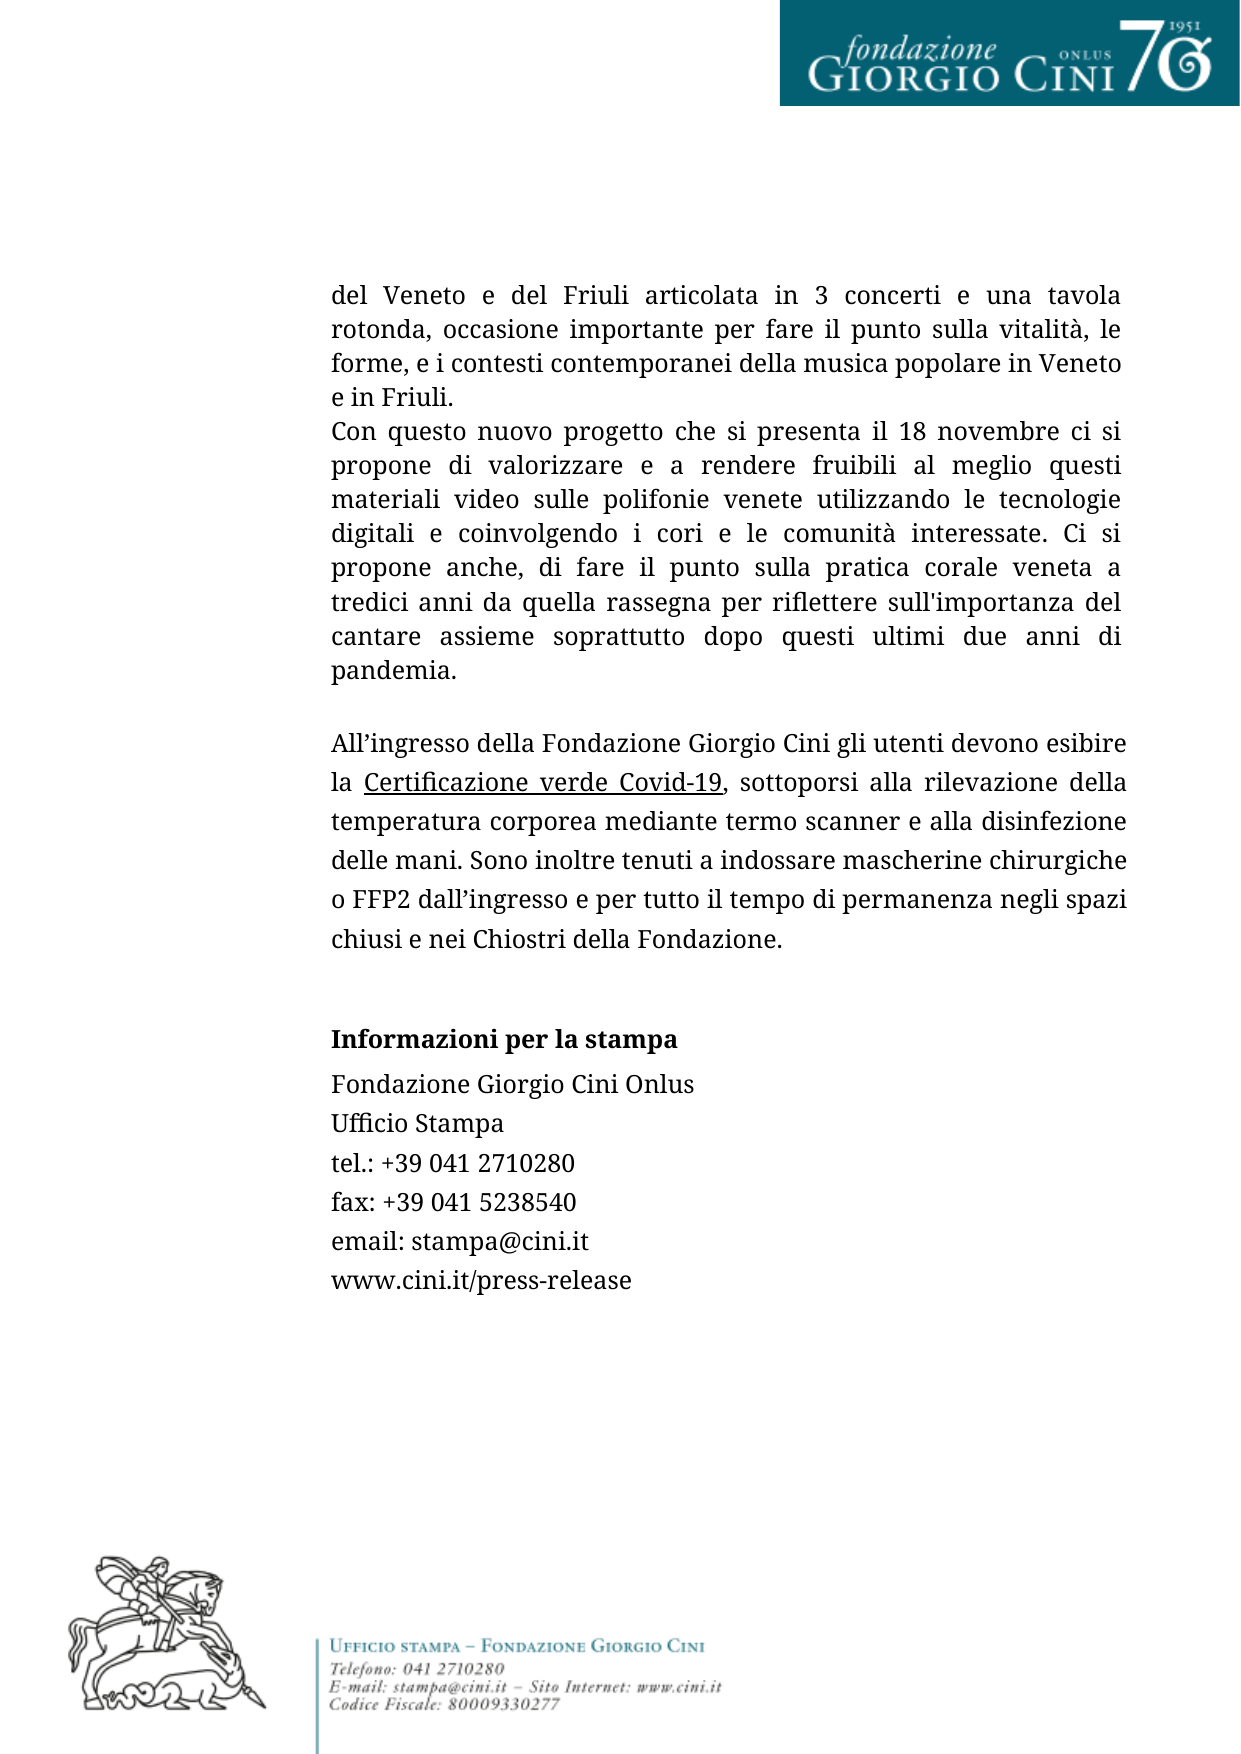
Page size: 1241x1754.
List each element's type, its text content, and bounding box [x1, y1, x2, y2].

text tel.: +39 041 2710280 [331, 1145, 1095, 1179]
text email: stampa@cini.it [331, 1223, 1095, 1258]
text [331, 278, 1122, 414]
text www.cini.it/press-release [331, 1263, 1122, 1297]
text fax: +39 041 5238540 [331, 1184, 1095, 1218]
text Ufficio Stampa [331, 1106, 1122, 1140]
text All’ingresso della Fondazione Giorgio Cini gli utenti devono esibire la Certificazione verde Covid-19, sottoporsi alla rilevazione della temperatura corporea mediante termo scanner e alla disinfezione delle mani. Sono inoltre tenuti a indossare mascherine chirurgiche o FFP2 dall’ingresso e per tutto il tempo di permanenza negli spazi chiusi e nei Chiostri della Fondazione. [331, 726, 1128, 955]
text Fondazione Giorgio Cini Onlus [331, 1067, 1122, 1101]
text Con questo nuovo progetto che si presenta il 18 novembre ci si propone di valorizzare e a rendere fruibili al meglio questi materiali video sulle polifonie venete utilizzando le tecnologie digitali e coinvolgendo i cori e le comunità interessate. Ci si propone anche, di fare il punto sulla pratica corale veneta a tredici anni da quella rassegna per riflettere sull'importanza del cantare assieme soprattutto dopo questi ultimi due anni di pandemia. [331, 414, 1122, 686]
subtitle Informazioni per la stampa [331, 1021, 1095, 1056]
